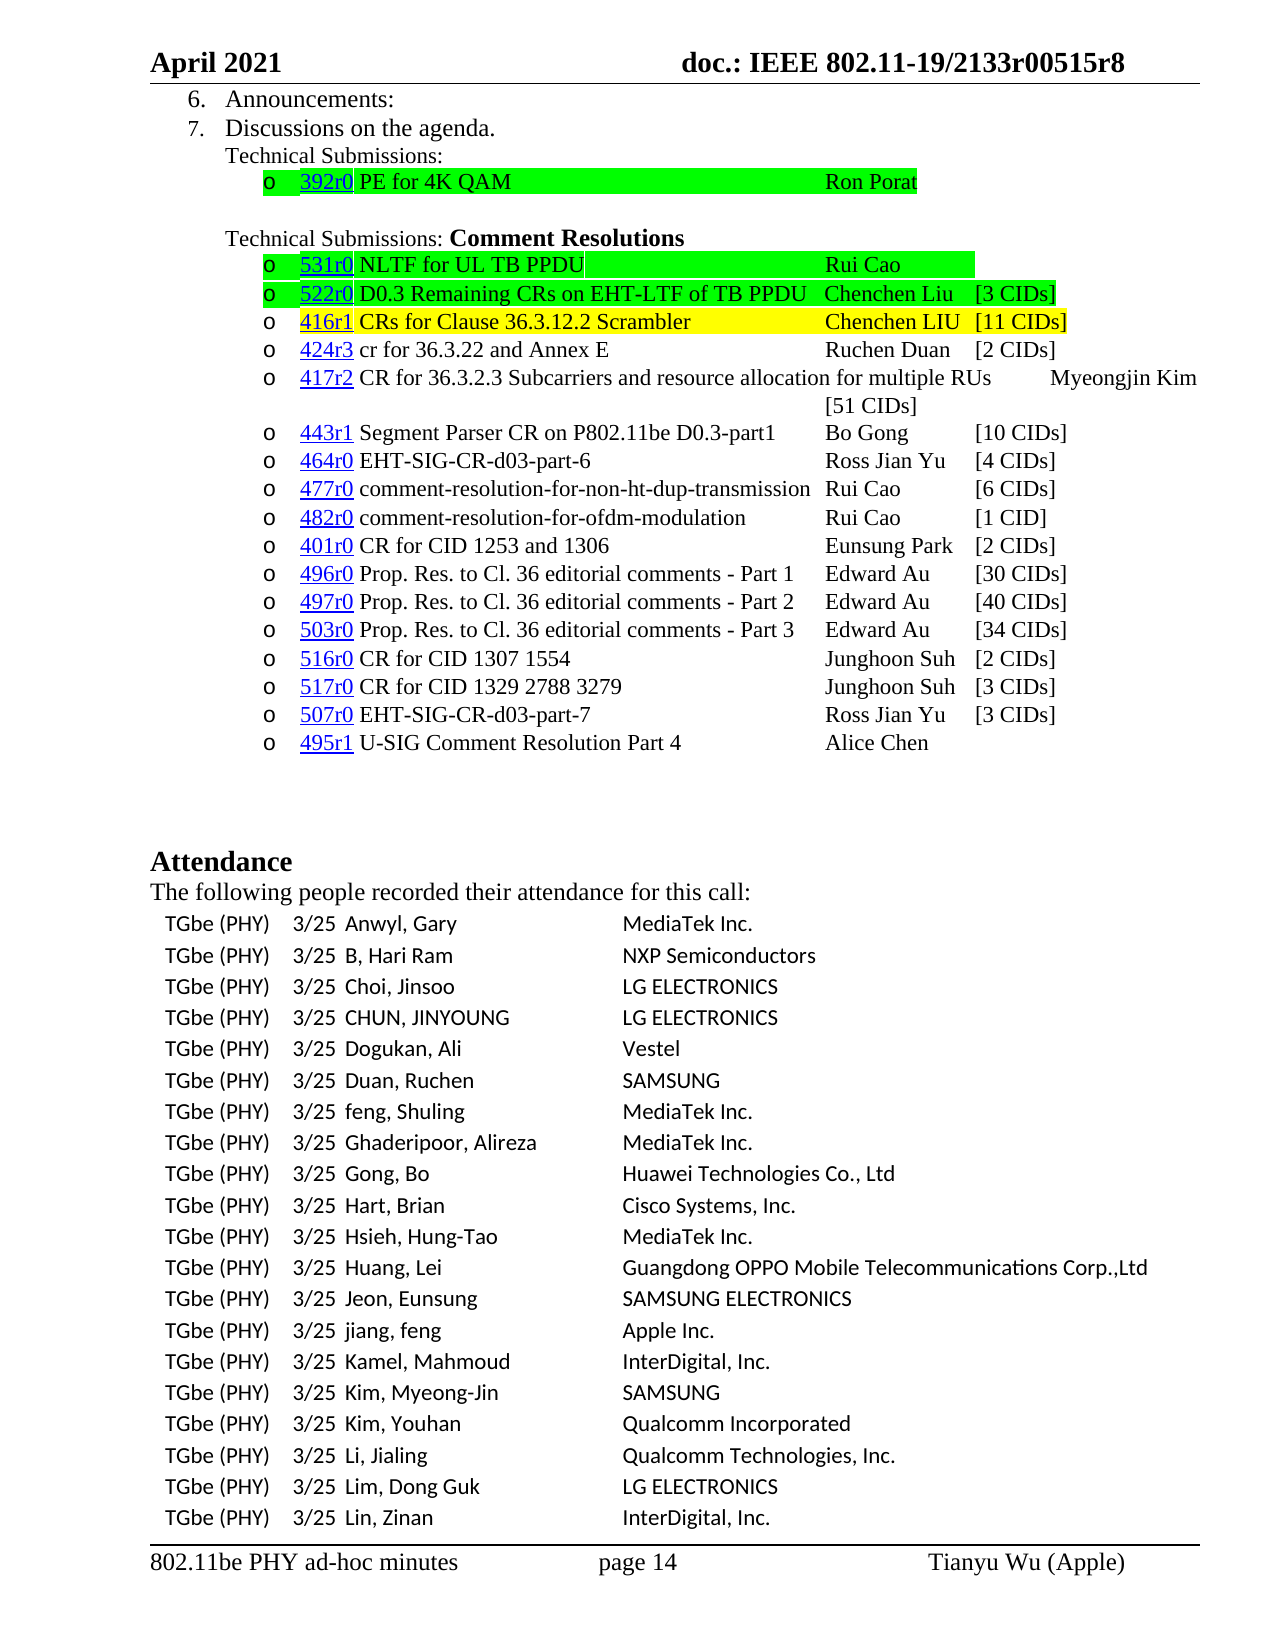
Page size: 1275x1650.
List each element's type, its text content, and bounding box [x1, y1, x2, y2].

table_cell TGbe (PHY) [150, 1156, 285, 1187]
list 416r1 CRs for Clause 36.3.12.2 Scrambler Chenchen LIU [11 CIDs] [262, 308, 1200, 336]
table_cell TGbe (PHY) [150, 1219, 285, 1250]
table_cell Apple Inc. [621, 1313, 1275, 1344]
table_cell TGbe (PHY) [150, 1188, 285, 1219]
table_cell 3/25 [285, 1156, 343, 1187]
table_cell Ghaderipoor, Alireza [343, 1125, 621, 1156]
table_cell 3/25 [285, 1344, 343, 1375]
list 464r0 EHT-SIG-CR-d03-part-6 Ross Jian Yu [4 CIDs] [262, 447, 1200, 475]
table_cell 3/25 [285, 1219, 343, 1250]
table_cell Qualcomm Incorporated [621, 1406, 1275, 1437]
table_cell 3/25 [285, 938, 343, 969]
table_cell Huang, Lei [343, 1250, 621, 1281]
list Announcements: [187, 84, 1200, 113]
table_cell LG ELECTRONICS [621, 1469, 1275, 1500]
table_cell 3/25 [285, 1125, 343, 1156]
table_cell 3/25 [285, 1281, 343, 1312]
table_cell feng, Shuling [343, 1094, 621, 1125]
text The following people recorded their attendance for this call: [150, 877, 1200, 906]
table_cell Dogukan, Ali [343, 1031, 621, 1062]
list Technical Submissions: [225, 142, 1200, 168]
table_cell 3/25 [285, 1469, 343, 1500]
list 497r0 Prop. Res. to Cl. 36 editorial comments - Part 2 Edward Au [40 CIDs] [262, 588, 1200, 617]
list 401r0 CR for CID 1253 and 1306 Eunsung Park [2 CIDs] [262, 532, 1200, 560]
table_cell TGbe (PHY) [150, 1375, 285, 1406]
list 477r0 comment-resolution-for-non-ht-dup-transmission Rui Cao [6 CIDs] [262, 475, 1200, 504]
text Attendance [150, 844, 1200, 877]
list 417r2 CR for 36.3.2.3 Subcarriers and resource allocation for multiple RUs Myeongjin Kim [51 CIDs] [262, 364, 1200, 419]
table_cell TGbe (PHY) [150, 1250, 285, 1281]
table_cell 3/25 [285, 1031, 343, 1062]
table_cell TGbe (PHY) [150, 1344, 285, 1375]
table_header 3/25 [285, 906, 343, 937]
table_cell 3/25 [285, 1438, 343, 1469]
table_cell TGbe (PHY) [150, 938, 285, 969]
list 516r0 CR for CID 1307 1554 Junghoon Suh [2 CIDs] [262, 645, 1200, 673]
table_cell Kim, Myeong-Jin [343, 1375, 621, 1406]
table_cell TGbe (PHY) [150, 1063, 285, 1094]
table_cell InterDigital, Inc. [621, 1500, 1275, 1531]
table_cell 3/25 [285, 969, 343, 1000]
table_cell 3/25 [285, 1063, 343, 1094]
table_cell 3/25 [285, 1375, 343, 1406]
table_cell 3/25 [285, 1094, 343, 1125]
table_cell TGbe (PHY) [150, 1313, 285, 1344]
table_cell Hsieh, Hung-Tao [343, 1219, 621, 1250]
table_cell MediaTek Inc. [621, 1094, 1275, 1125]
table_cell Kim, Youhan [343, 1406, 621, 1437]
table_cell jiang, feng [343, 1313, 621, 1344]
table_cell 3/25 [285, 1000, 343, 1031]
list Discussions on the agenda. [187, 113, 1200, 142]
table_cell TGbe (PHY) [150, 1125, 285, 1156]
table_cell SAMSUNG ELECTRONICS [621, 1281, 1275, 1312]
table_cell Duan, Ruchen [343, 1063, 621, 1094]
table_cell TGbe (PHY) [150, 1469, 285, 1500]
list 507r0 EHT-SIG-CR-d03-part-7 Ross Jian Yu [3 CIDs] [262, 701, 1200, 729]
table_cell Jeon, Eunsung [343, 1281, 621, 1312]
table_cell Gong, Bo [343, 1156, 621, 1187]
table_cell SAMSUNG [621, 1375, 1275, 1406]
table_header Anwyl, Gary [343, 906, 621, 937]
table_cell 3/25 [285, 1500, 343, 1531]
table_cell 3/25 [285, 1188, 343, 1219]
table_cell MediaTek Inc. [621, 1125, 1275, 1156]
list 531r0 NLTF for UL TB PPDU Rui Cao [300, 251, 1200, 280]
table_cell CHUN, JINYOUNG [343, 1000, 621, 1031]
list 517r0 CR for CID 1329 2788 3279 Junghoon Suh [3 CIDs] [262, 673, 1200, 701]
table_header TGbe (PHY) [150, 906, 285, 937]
list 496r0 Prop. Res. to Cl. 36 editorial comments - Part 1 Edward Au [30 CIDs] [262, 560, 1200, 588]
table_cell B, Hari Ram [343, 938, 621, 969]
list 495r1 U-SIG Comment Resolution Part 4 Alice Chen [262, 729, 1200, 758]
table_cell Hart, Brian [343, 1188, 621, 1219]
table_cell TGbe (PHY) [150, 1438, 285, 1469]
table_cell Kamel, Mahmoud [343, 1344, 621, 1375]
table_cell LG ELECTRONICS [621, 969, 1275, 1000]
table_cell InterDigital, Inc. [621, 1344, 1275, 1375]
table_cell 3/25 [285, 1406, 343, 1437]
table_cell Cisco Systems, Inc. [621, 1188, 1275, 1219]
table_cell TGbe (PHY) [150, 969, 285, 1000]
table_cell Li, Jialing [343, 1438, 621, 1469]
list 392r0 PE for 4K QAM Ron Porat [300, 168, 1200, 196]
table_cell Choi, Jinsoo [343, 969, 621, 1000]
table_cell SAMSUNG [621, 1063, 1275, 1094]
table_header MediaTek Inc. [621, 906, 1275, 937]
list 482r0 comment-resolution-for-ofdm-modulation Rui Cao [1 CID] [262, 504, 1200, 532]
table_cell Lin, Zinan [343, 1500, 621, 1531]
table_cell MediaTek Inc. [621, 1219, 1275, 1250]
table_cell TGbe (PHY) [150, 1000, 285, 1031]
table_cell 3/25 [285, 1313, 343, 1344]
table_cell NXP Semiconductors [621, 938, 1275, 969]
table_cell TGbe (PHY) [150, 1406, 285, 1437]
table_cell 3/25 [285, 1250, 343, 1281]
table_cell Guangdong OPPO Mobile Telecommunications Corp.,Ltd [621, 1250, 1275, 1281]
table_cell TGbe (PHY) [150, 1500, 285, 1531]
list 443r1 Segment Parser CR on P802.11be D0.3-part1 Bo Gong [10 CIDs] [262, 419, 1200, 447]
table_cell Lim, Dong Guk [343, 1469, 621, 1500]
table_cell TGbe (PHY) [150, 1281, 285, 1312]
list 522r0 D0.3 Remaining CRs on EHT-LTF of TB PPDU Chenchen Liu [3 CIDs] [300, 280, 1200, 308]
table_cell TGbe (PHY) [150, 1094, 285, 1125]
table_cell Huawei Technologies Co., Ltd [621, 1156, 1275, 1187]
table_cell TGbe (PHY) [150, 1031, 285, 1062]
table_cell LG ELECTRONICS [621, 1000, 1275, 1031]
list 503r0 Prop. Res. to Cl. 36 editorial comments - Part 3 Edward Au [34 CIDs] [262, 617, 1200, 645]
table_cell Qualcomm Technologies, Inc. [621, 1438, 1275, 1469]
list Technical Submissions: Comment Resolutions [225, 223, 1200, 251]
table_cell Vestel [621, 1031, 1275, 1062]
list 424r3 cr for 36.3.22 and Annex E Ruchen Duan [2 CIDs] [262, 336, 1200, 364]
